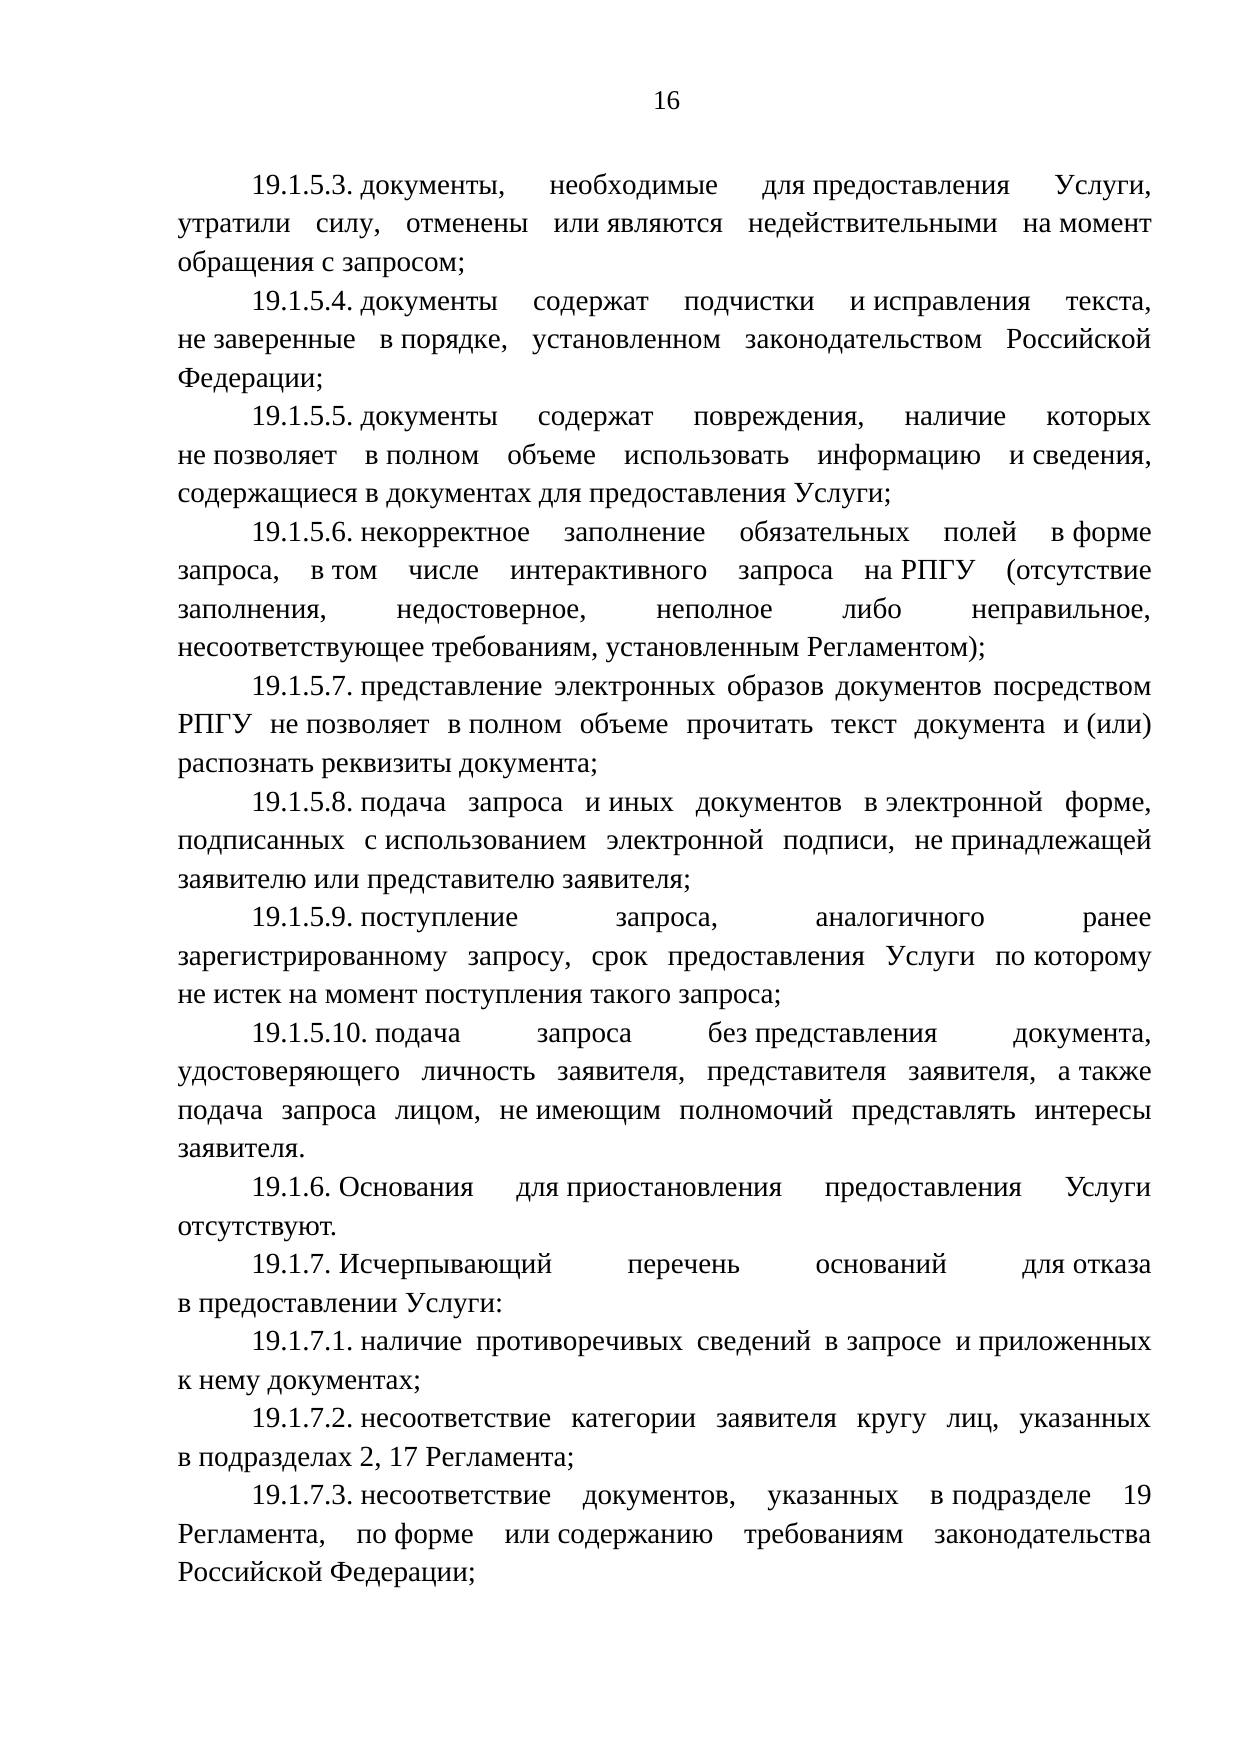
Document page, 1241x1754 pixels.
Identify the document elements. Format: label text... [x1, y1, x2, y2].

text 19.1.6. Основания для приостановления предоставления Услуги отсутствуют. [177, 1169, 1152, 1241]
text 19.1.7.1. наличие противоречивых сведений в запросе и приложенных к нему документах; [177, 1323, 1152, 1395]
text 19.1.5.8. подача запроса и иных документов в электронной форме, подписанных с использованием электронной подписи, не принадлежащей заявителю или представителю заявителя; [177, 784, 1152, 894]
text 19.1.5.6. некорректное заполнение обязательных полей в форме запроса, в том числе интерактивного запроса на РПГУ (отсутствие заполнения, недостоверное, неполное либо неправильное, несоответствующее требованиям, установленным Регламентом); [177, 514, 1152, 663]
text 19.1.5.10. подача запроса без представления документа, удостоверяющего личность заявителя, представителя заявителя, а также подача запроса лицом, не имеющим полномочий представлять интересы заявителя. [177, 1015, 1152, 1164]
text 19.1.5.5. документы содержат повреждения, наличие которых не позволяет в полном объеме использовать информацию и сведения, содержащиеся в документах для предоставления Услуги; [177, 398, 1152, 509]
text 19.1.5.7. представление электронных образов документов посредством РПГУ не позволяет в полном объеме прочитать текст документа и (или) распознать реквизиты документа; [177, 668, 1152, 779]
text 19.1.5.9. поступление запроса, аналогичного ранее зарегистрированному запросу, срок предоставления Услуги по которому не истек на момент поступления такого запроса; [177, 899, 1152, 1010]
text 19.1.7.2. несоответствие категории заявителя кругу лиц, указанных в подразделах 2, 17 Регламента; [177, 1400, 1152, 1472]
text 19.1.5.4. документы содержат подчистки и исправления текста, не заверенные в порядке, установленном законодательством Российской Федерации; [177, 283, 1152, 393]
text 19.1.5.3. документы, необходимые для предоставления Услуги, утратили силу, отменены или являются недействительными на момент обращения с запросом; [177, 167, 1152, 278]
text 19.1.7.3. несоответствие документов, указанных в подразделе 19 Регламента, по форме или содержанию требованиям законодательства Российской Федерации; [177, 1477, 1152, 1588]
text 19.1.7. Исчерпывающий перечень оснований для отказа в предоставлении Услуги: [177, 1246, 1152, 1318]
